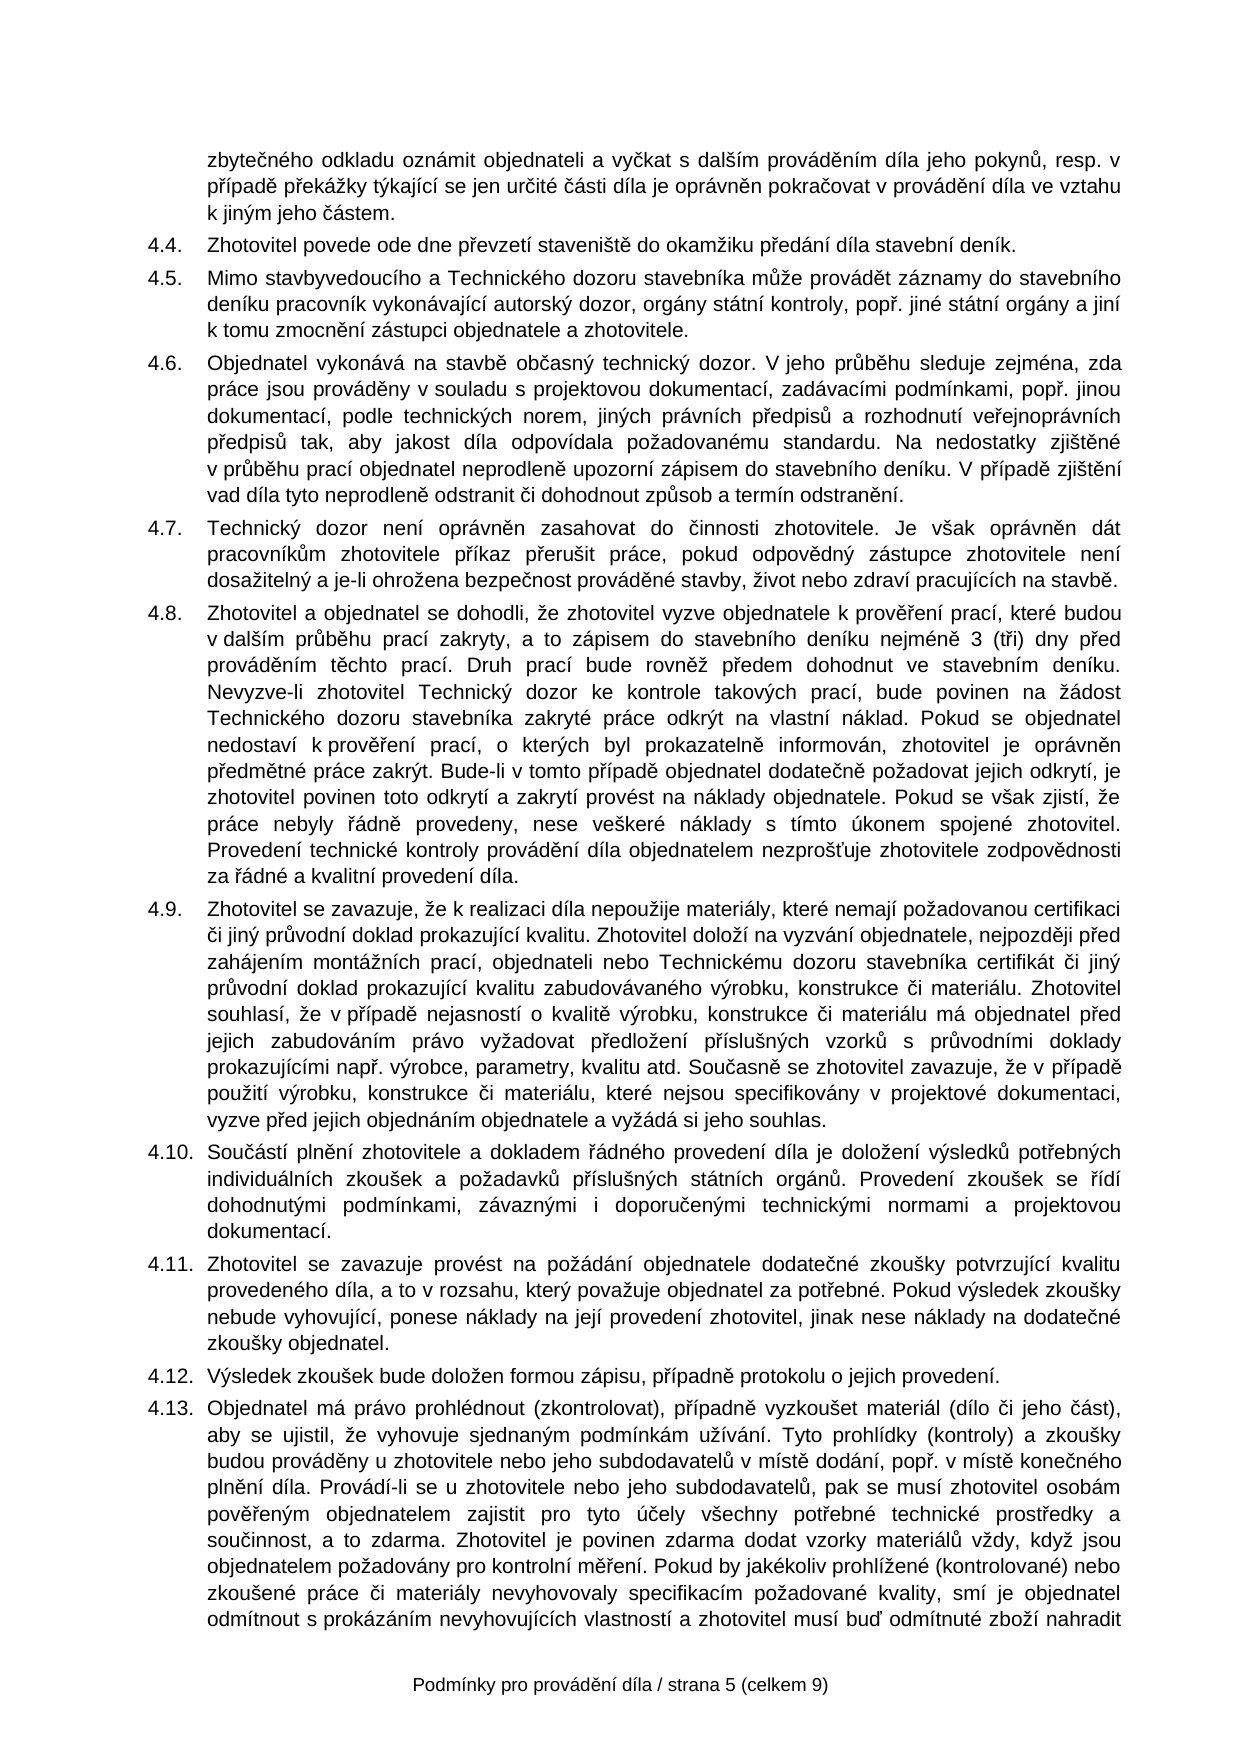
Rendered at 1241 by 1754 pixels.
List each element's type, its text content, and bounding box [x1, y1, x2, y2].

list Objednatel vykonává na stavbě občasný technický dozor. V jeho průběhu sleduje zejména, zda práce jsou prováděny v souladu s projektovou dokumentací, zadávacími podmínkami, popř. jinou dokumentací, podle technických norem, jiných právních předpisů a rozhodnutí veřejnoprávních předpisů tak, aby jakost díla odpovídala požadovanému standardu. Na nedostatky zjištěné v průběhu prací objednatel neprodleně upozorní zápisem do stavebního deníku. V případě zjištění vad díla tyto neprodleně odstranit či dohodnout způsob a termín odstranění. [148, 351, 1122, 507]
list Zhotovitel a objednatel se dohodli, že zhotovitel vyzve objednatele k prověření prací, které budou v dalším průběhu prací zakryty, a to zápisem do stavebního deníku nejméně 3 (tři) dny před prováděním těchto prací. Druh prací bude rovněž předem dohodnut ve stavebním deníku. Nevyzve-li zhotovitel Technický dozor ke kontrole takových prací, bude povinen na žádost Technického dozoru stavebníka zakryté práce odkrýt na vlastní náklad. Pokud se objednatel nedostaví k prověření prací, o kterých byl prokazatelně informován, zhotovitel je oprávněn předmětné práce zakrýt. Bude-li v tomto případě objednatel dodatečně požadovat jejich odkrytí, je zhotovitel povinen toto odkrytí a zakrytí provést na náklady objednatele. Pokud se však zjistí, že práce nebyly řádně provedeny, nese veškeré náklady s tímto úkonem spojené zhotovitel. Provedení technické kontroly provádění díla objednatelem nezprošťuje zhotovitele zodpovědnosti za řádné a kvalitní provedení díla. [148, 601, 1122, 888]
list Technický dozor není oprávněn zasahovat do činnosti zhotovitele. Je však oprávněn dát pracovníkům zhotovitele příkaz přerušit práce, pokud odpovědný zástupce zhotovitele není dosažitelný a je-li ohrožena bezpečnost prováděné stavby, život nebo zdraví pracujících na stavbě. [148, 515, 1122, 592]
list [148, 148, 1122, 224]
list Součástí plnění zhotovitele a dokladem řádného provedení díla je doložení výsledků potřebných individuálních zkoušek a požadavků příslušných státních orgánů. Provedení zkoušek se řídí dohodnutými podmínkami, závaznými i doporučenými technickými normami a projektovou dokumentací. [148, 1140, 1122, 1243]
list Výsledek zkoušek bude doložen formou zápisu, případně protokolu o jejich provedení. [148, 1363, 1122, 1387]
list Zhotovitel povede ode dne převzetí staveniště do okamžiku předání díla stavební deník. [148, 233, 1122, 257]
list Zhotovitel se zavazuje provést na požádání objednatele dodatečné zkoušky potvrzující kvalitu provedeného díla, a to v rozsahu, který považuje objednatel za potřebné. Pokud výsledek zkoušky nebude vyhovující, ponese náklady na její provedení zhotovitel, jinak nese náklady na dodatečné zkoušky objednatel. [148, 1252, 1122, 1355]
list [148, 1396, 1122, 1631]
list Mimo stavbyvedoucího a Technického dozoru stavebníka může provádět záznamy do stavebního deníku pracovník vykonávající autorský dozor, orgány státní kontroly, popř. jiné státní orgány a jiní k tomu zmocnění zástupci objednatele a zhotovitele. [148, 266, 1122, 342]
list Zhotovitel se zavazuje, že k realizaci díla nepoužije materiály, které nemají požadovanou certifikaci či jiný průvodní doklad prokazující kvalitu. Zhotovitel doloží na vyzvání objednatele, nejpozději před zahájením montážních prací, objednateli nebo Technickému dozoru stavebníka certifikát či jiný průvodní doklad prokazující kvalitu zabudovávaného výrobku, konstrukce či materiálu. Zhotovitel souhlasí, že v případě nejasností o kvalitě výrobku, konstrukce či materiálu má objednatel před jejich zabudováním právo vyžadovat předložení příslušných vzorků s průvodními doklady prokazujícími např. výrobce, parametry, kvalitu atd. Současně se zhotovitel zavazuje, že v případě použití výrobku, konstrukce či materiálu, které nejsou specifikovány v projektové dokumentaci, vyzve před jejich objednáním objednatele a vyžádá si jeho souhlas. [148, 897, 1122, 1132]
